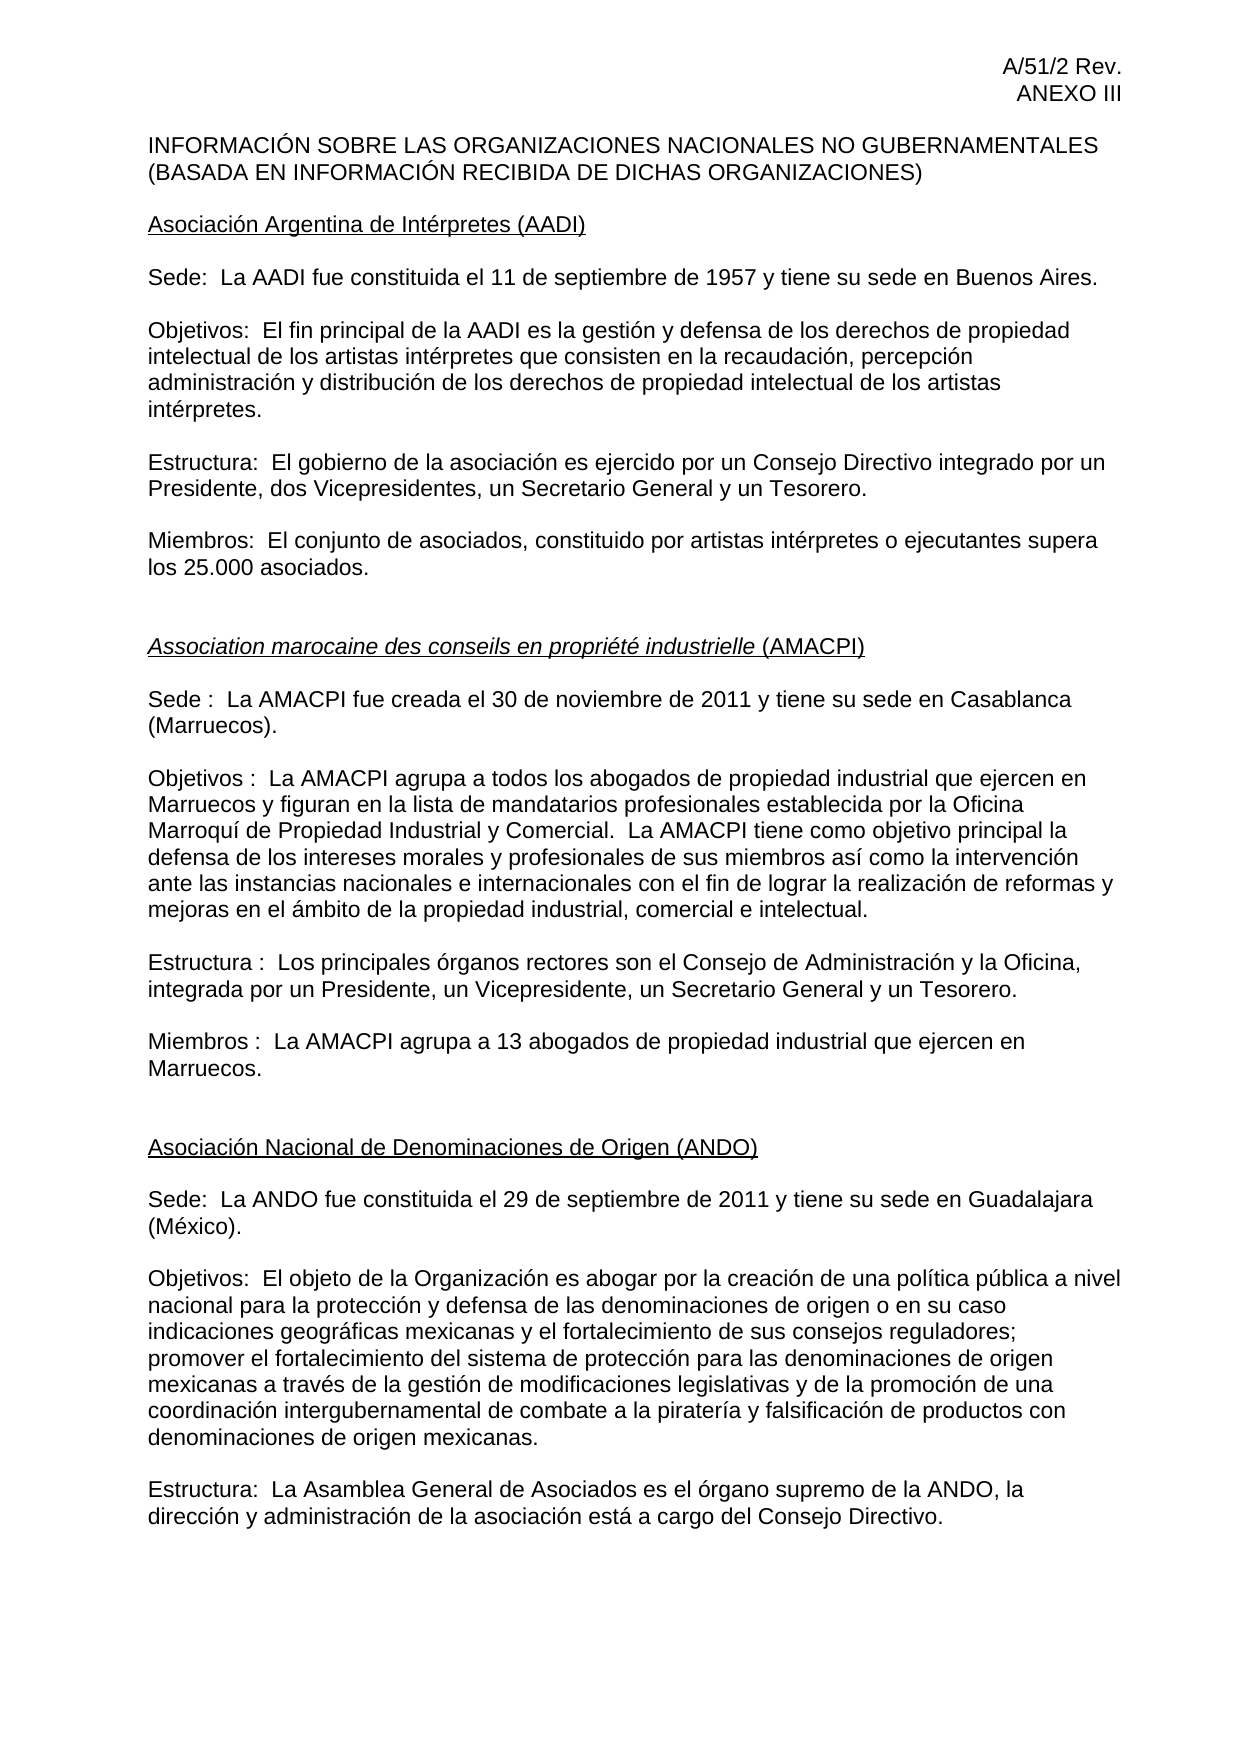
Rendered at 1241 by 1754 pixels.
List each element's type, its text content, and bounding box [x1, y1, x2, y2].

text Association marocaine des conseils en propriété industrielle (AMACPI) [148, 633, 1122, 659]
text Estructura : Los principales órganos rectores son el Consejo de Administración y la Oficina, integrada por un Presidente, un Vicepresidente, un Secretario General y un Tesorero. [148, 949, 1122, 1002]
text Estructura: El gobierno de la asociación es ejercido por un Consejo Directivo integrado por un Presidente, dos Vicepresidentes, un Secretario General y un Tesorero. [148, 448, 1122, 501]
subtitle INFORMACIÓN SOBRE LAS ORGANIZACIONES NACIONALES NO GUBERNAMENTALES (BASADA EN INFORMACIÓN RECIBIDA DE DICHAS ORGANIZACIONES) [148, 132, 1122, 185]
text Miembros: El conjunto de asociados, constituido por artistas intérpretes o ejecutantes supera los 25.000 asociados. [148, 527, 1122, 580]
text Miembros : La AMACPI agrupa a 13 abogados de propiedad industrial que ejercen en Marruecos. [148, 1028, 1122, 1081]
text Sede: La ANDO fue constituida el 29 de septiembre de 2011 y tiene su sede en Guadalajara (México). [148, 1186, 1122, 1239]
text Asociación Argentina de Intérpretes (AADI) [148, 211, 1122, 238]
text Sede : La AMACPI fue creada el 30 de noviembre de 2011 y tiene su sede en Casablanca (Marruecos). [148, 686, 1122, 738]
text Estructura: La Asamblea General de Asociados es el órgano supremo de la ANDO, la dirección y administración de la asociación está a cargo del Consejo Directivo. [148, 1476, 1122, 1529]
text Asociación Nacional de Denominaciones de Origen (ANDO) [148, 1134, 1122, 1160]
text Sede: La AADI fue constituida el 11 de septiembre de 1957 y tiene su sede en Buenos Aires. [148, 264, 1122, 290]
text Objetivos: El objeto de la Organización es abogar por la creación de una política pública a nivel nacional para la protección y defensa de las denominaciones de origen o en su caso indicaciones geográficas mexicanas y el fortalecimiento de sus consejos reguladores; promover el fortalecimiento del sistema de protección para las denominaciones de origen mexicanas a través de la gestión de modificaciones legislativas y de la promoción de una coordinación intergubernamental de combate a la piratería y falsificación de productos con denominaciones de origen mexicanas. [148, 1265, 1122, 1450]
text Objetivos: El fin principal de la AADI es la gestión y defensa de los derechos de propiedad intelectual de los artistas intérpretes que consisten en la recaudación, percepción administración y distribución de los derechos de propiedad intelectual de los artistas intérpretes. [148, 317, 1122, 422]
text Objetivos : La AMACPI agrupa a todos los abogados de propiedad industrial que ejercen en Marruecos y figuran en la lista de mandatarios profesionales establecida por la Oficina Marroquí de Propiedad Industrial y Comercial. La AMACPI tiene como objetivo principal la defensa de los intereses morales y profesionales de sus miembros así como la intervención ante las instancias nacionales e internacionales con el fin de lograr la realización de reformas y mejoras en el ámbito de la propiedad industrial, comercial e intelectual. [148, 765, 1122, 923]
